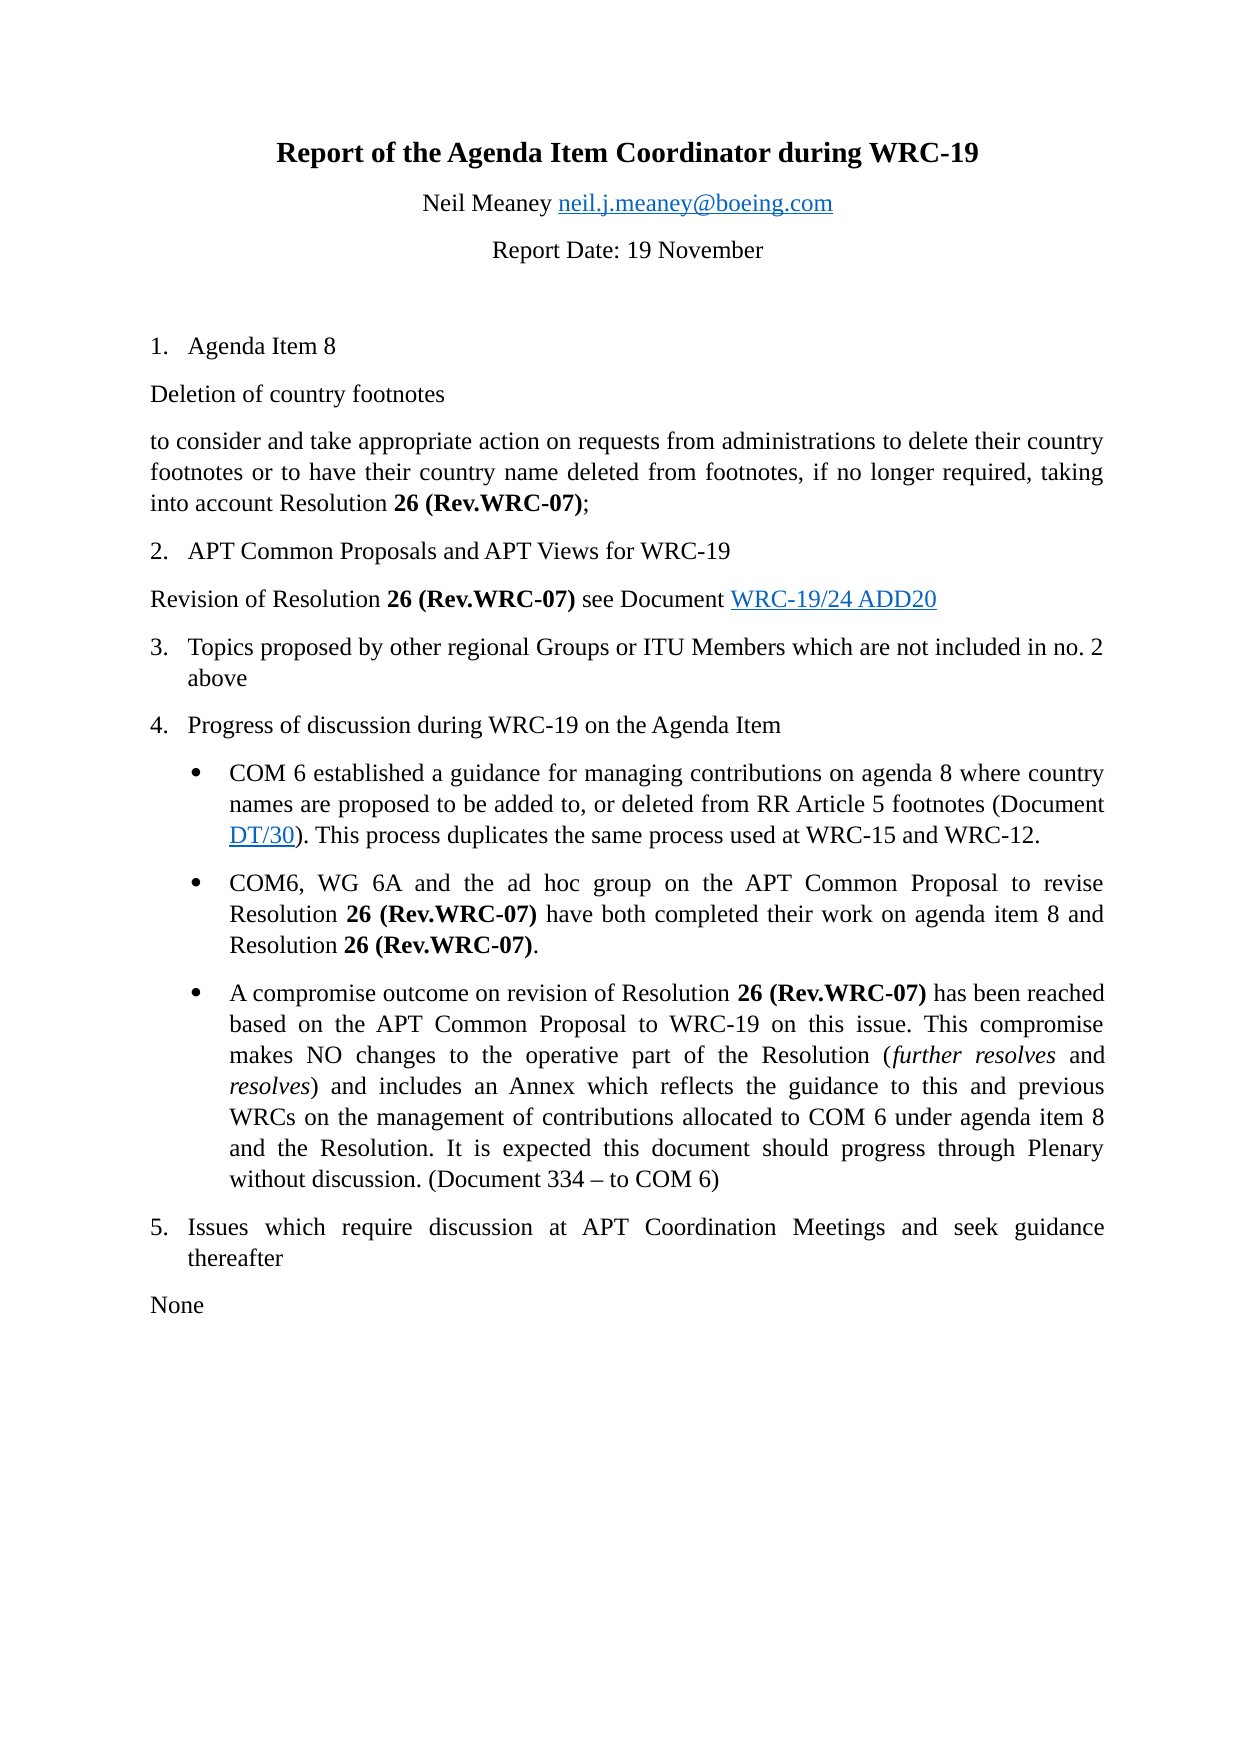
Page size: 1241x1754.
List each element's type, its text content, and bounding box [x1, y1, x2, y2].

list APT Common Proposals and APT Views for WRC-19 [150, 536, 1105, 565]
list Topics proposed by other regional Groups or ITU Members which are not included in no. 2 above [150, 632, 1105, 691]
text Revision of Resolution 26 (Rev.WRC-07) see Document WRC-19/24 ADD20 [150, 584, 1105, 613]
list Progress of discussion during WRC-19 on the Agenda Item [150, 710, 1105, 739]
text Deletion of country footnotes [150, 379, 1105, 407]
list Agenda Item 8 [150, 331, 1105, 360]
text Report of the Agenda Item Coordinator during WRC-19 [150, 135, 1105, 168]
list COM 6 established a guidance for managing contributions on agenda 8 where country names are proposed to be added to, or deleted from RR Article 5 footnotes (Document DT/30). This process duplicates the same process used at WRC-15 and WRC-12. [192, 758, 1105, 849]
text to consider and take appropriate action on requests from administrations to delete their country footnotes or to have their country name deleted from footnotes, if no longer required, taking into account Resolution 26 (Rev.WRC-07); [150, 426, 1105, 517]
list COM6, WG 6A and the ad hoc group on the APT Common Proposal to revise Resolution 26 (Rev.WRC-07) have both completed their work on agenda item 8 and Resolution 26 (Rev.WRC-07). [192, 868, 1105, 959]
text Neil Meaney neil.j.meaney@boeing.com [150, 188, 1105, 217]
text None [150, 1290, 1105, 1319]
text Report Date: 19 November [150, 236, 1105, 264]
list A compromise outcome on revision of Resolution 26 (Rev.WRC-07) has been reached based on the APT Common Proposal to WRC-19 on this issue. This compromise makes NO changes to the operative part of the Resolution (further resolves and resolves) and includes an Annex which reflects the guidance to this and previous WRCs on the management of contributions allocated to COM 6 under agenda item 8 and the Resolution. It is expected this document should progress through Plenary without discussion. (Document 334 – to COM 6) [192, 978, 1105, 1193]
list Issues which require discussion at APT Coordination Meetings and seek guidance thereafter [150, 1212, 1105, 1271]
